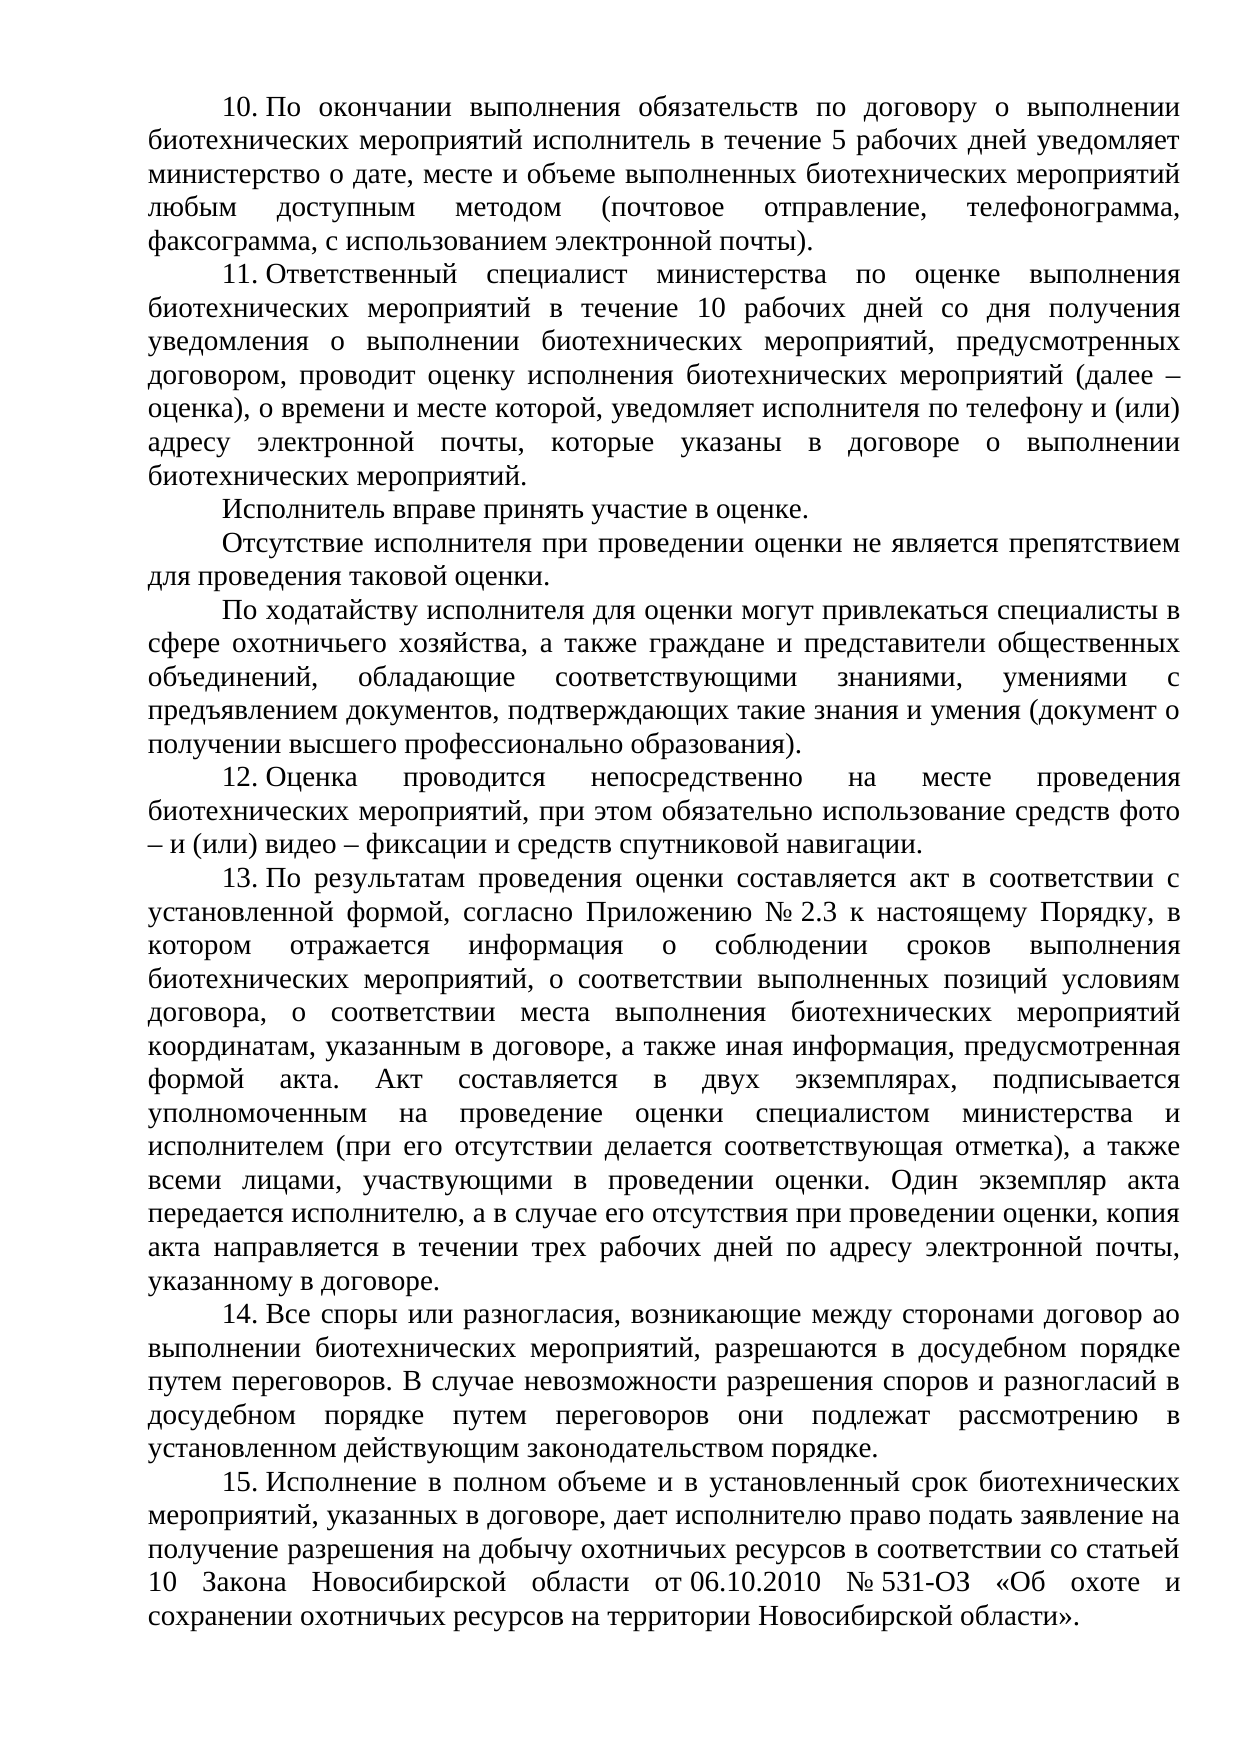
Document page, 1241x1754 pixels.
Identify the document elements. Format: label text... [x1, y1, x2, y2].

text 14. Все споры или разногласия, возникающие между сторонами договор ао выполнении биотехнических мероприятий, разрешаются в досудебном порядке путем переговоров. В случае невозможности разрешения споров и разногласий в досудебном порядке путем переговоров они подлежат рассмотрению в установленном действующим законодательством порядке. [148, 1296, 1181, 1464]
text 13. По результатам проведения оценки составляется акт в соответствии с установленной формой, согласно Приложению № 2.3 к настоящему Порядку, в котором отражается информация о соблюдении сроков выполнения биотехнических мероприятий, о соответствии выполненных позиций условиям договора, о соответствии места выполнения биотехнических мероприятий координатам, указанным в договоре, а также иная информация, предусмотренная формой акта. Акт составляется в двух экземплярах, подписывается уполномоченным на проведение оценки специалистом министерства и исполнителем (при его отсутствии делается соответствующая отметка), а также всеми лицами, участвующими в проведении оценки. Один экземпляр акта передается исполнителю, а в случае его отсутствия при проведении оценки, копия акта направляется в течении трех рабочих дней по адресу электронной почты, указанному в договоре. [148, 860, 1181, 1296]
text 15. Исполнение в полном объеме и в установленный срок биотехнических мероприятий, указанных в договоре, дает исполнителю право подать заявление на получение разрешения на добычу охотничьих ресурсов в соответствии со статьей 10 Закона Новосибирской области от 06.10.2010 № 531-ОЗ «Об охоте и сохранении охотничьих ресурсов на территории Новосибирской области». [148, 1464, 1181, 1632]
text 10. По окончании выполнения обязательств по договору о выполнении биотехнических мероприятий исполнитель в течение 5 рабочих дней уведомляет министерство о дате, месте и объеме выполненных биотехнических мероприятий любым доступным методом (почтовое отправление, телефонограмма, факсограмма, с использованием электронной почты). [148, 89, 1181, 256]
text 11. Ответственный специалист министерства по оценке выполнения биотехнических мероприятий в течение 10 рабочих дней со дня получения уведомления о выполнении биотехнических мероприятий, предусмотренных договором, проводит оценку исполнения биотехнических мероприятий (далее – оценка), о времени и месте которой, уведомляет исполнителя по телефону и (или) адресу электронной почты, которые указаны в договоре о выполнении биотехнических мероприятий. [148, 256, 1181, 491]
text По ходатайству исполнителя для оценки могут привлекаться специалисты в сфере охотничьего хозяйства, а также граждане и представители общественных объединений, обладающие соответствующими знаниями, умениями с предъявлением документов, подтверждающих такие знания и умения (документ о получении высшего профессионально образования). [148, 592, 1181, 759]
text Отсутствие исполнителя при проведении оценки не является препятствием для проведения таковой оценки. [148, 525, 1181, 592]
text Исполнитель вправе принять участие в оценке. [148, 491, 1181, 525]
text 12. Оценка проводится непосредственно на месте проведения биотехнических мероприятий, при этом обязательно использование средств фото – и (или) видео – фиксации и средств спутниковой навигации. [148, 759, 1181, 860]
